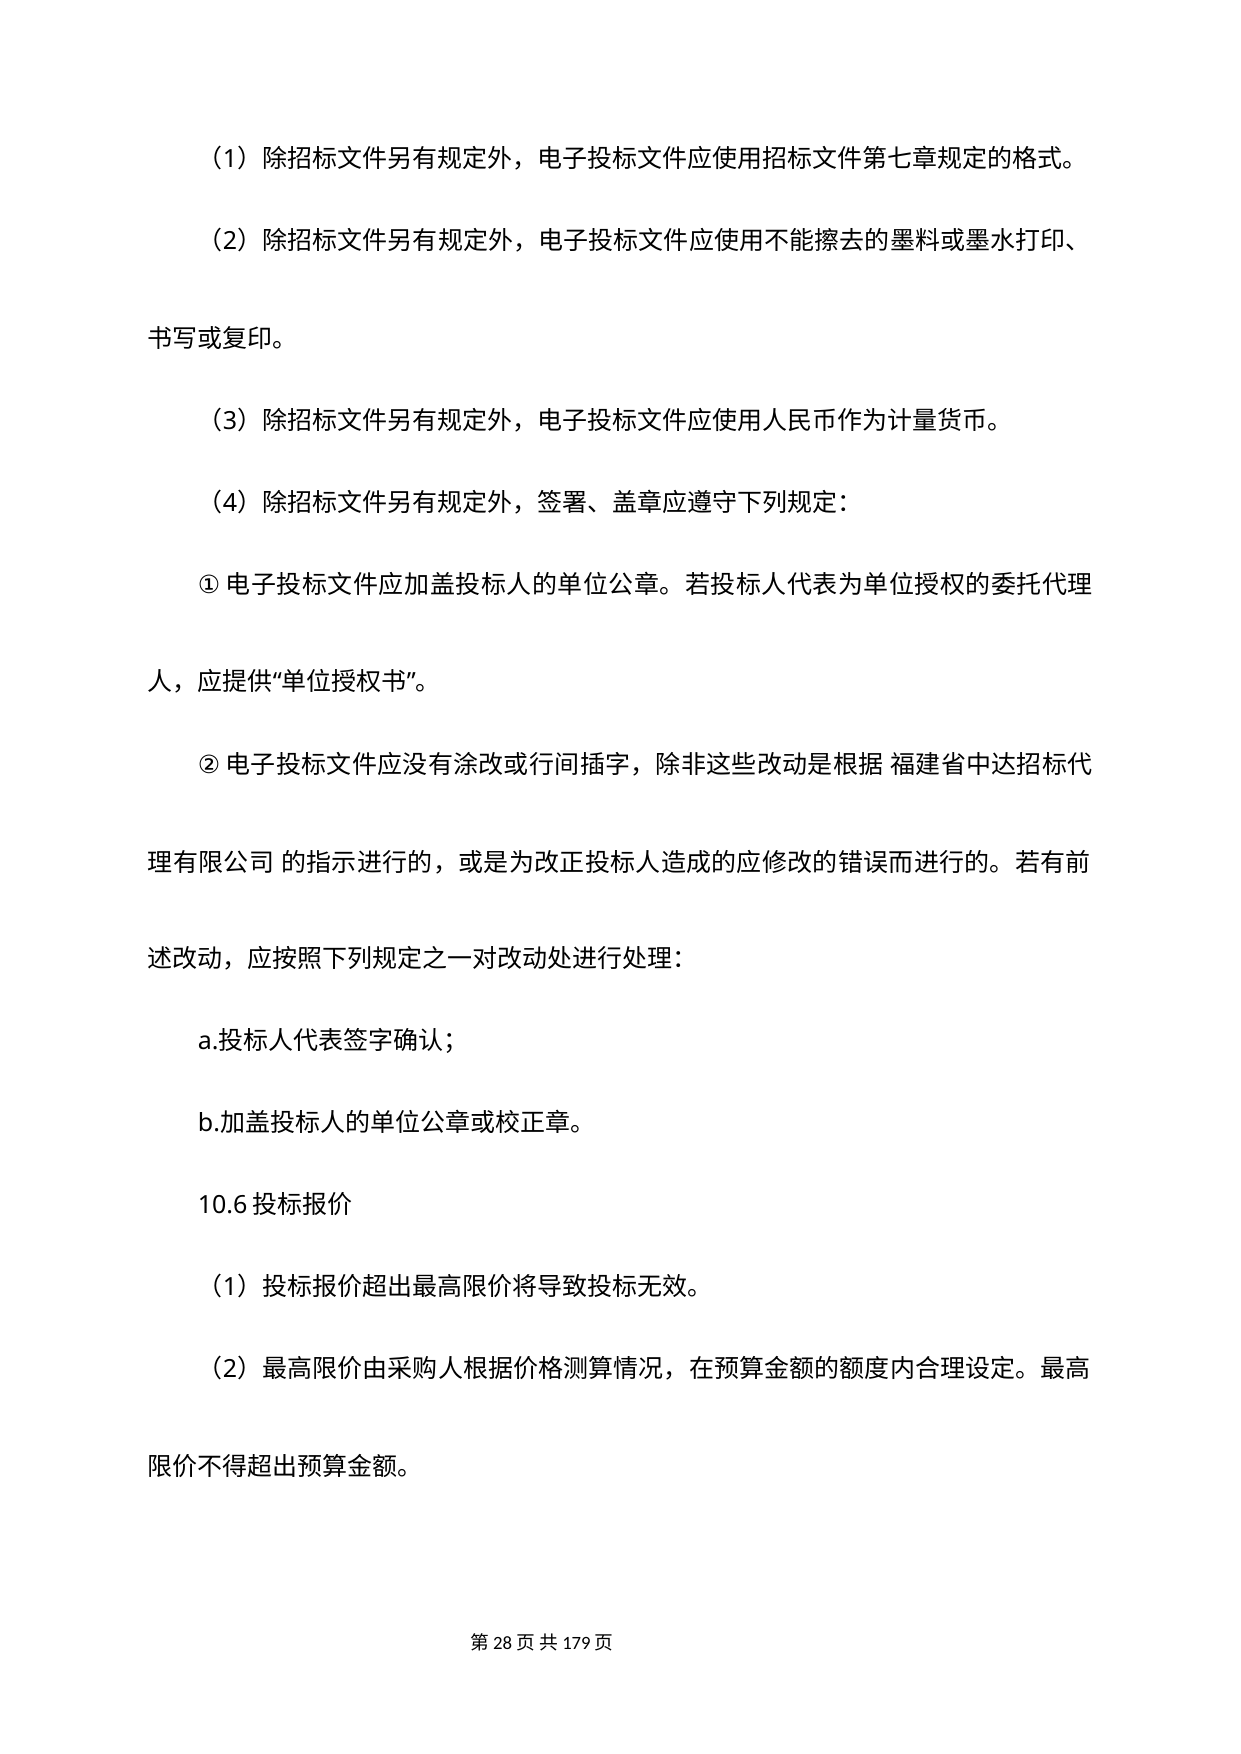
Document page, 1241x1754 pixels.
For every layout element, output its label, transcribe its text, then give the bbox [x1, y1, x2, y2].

text b.加盖投标人的单位公章或校正章。 [148, 1089, 1093, 1154]
text 10.6投标报价 [148, 1171, 1093, 1236]
text （4）除招标文件另有规定外，签署、盖章应遵守下列规定： [148, 469, 1093, 534]
text （2）除招标文件另有规定外，电子投标文件应使用不能擦去的墨料或墨水打印、书写或复印。 [148, 207, 1093, 370]
text a.投标人代表签字确认； [148, 1007, 1093, 1072]
text （1）投标报价超出最高限价将导致投标无效。 [148, 1253, 1093, 1318]
text （3）除招标文件另有规定外，电子投标文件应使用人民币作为计量货币。 [148, 387, 1093, 452]
text ②电子投标文件应没有涂改或行间插字，除非这些改动是根据 福建省中达招标代理有限公司 的指示进行的，或是为改正投标人造成的应修改的错误而进行的。若有前述改动，应按照下列规定之一对改动处进行处理： [148, 730, 1093, 990]
text （1）除招标文件另有规定外，电子投标文件应使用招标文件第七章规定的格式。 [148, 125, 1093, 190]
text （2）最高限价由采购人根据价格测算情况，在预算金额的额度内合理设定。最高限价不得超出预算金额。 [148, 1335, 1093, 1498]
text ①电子投标文件应加盖投标人的单位公章。若投标人代表为单位授权的委托代理人，应提供“单位授权书”。 [148, 551, 1093, 713]
